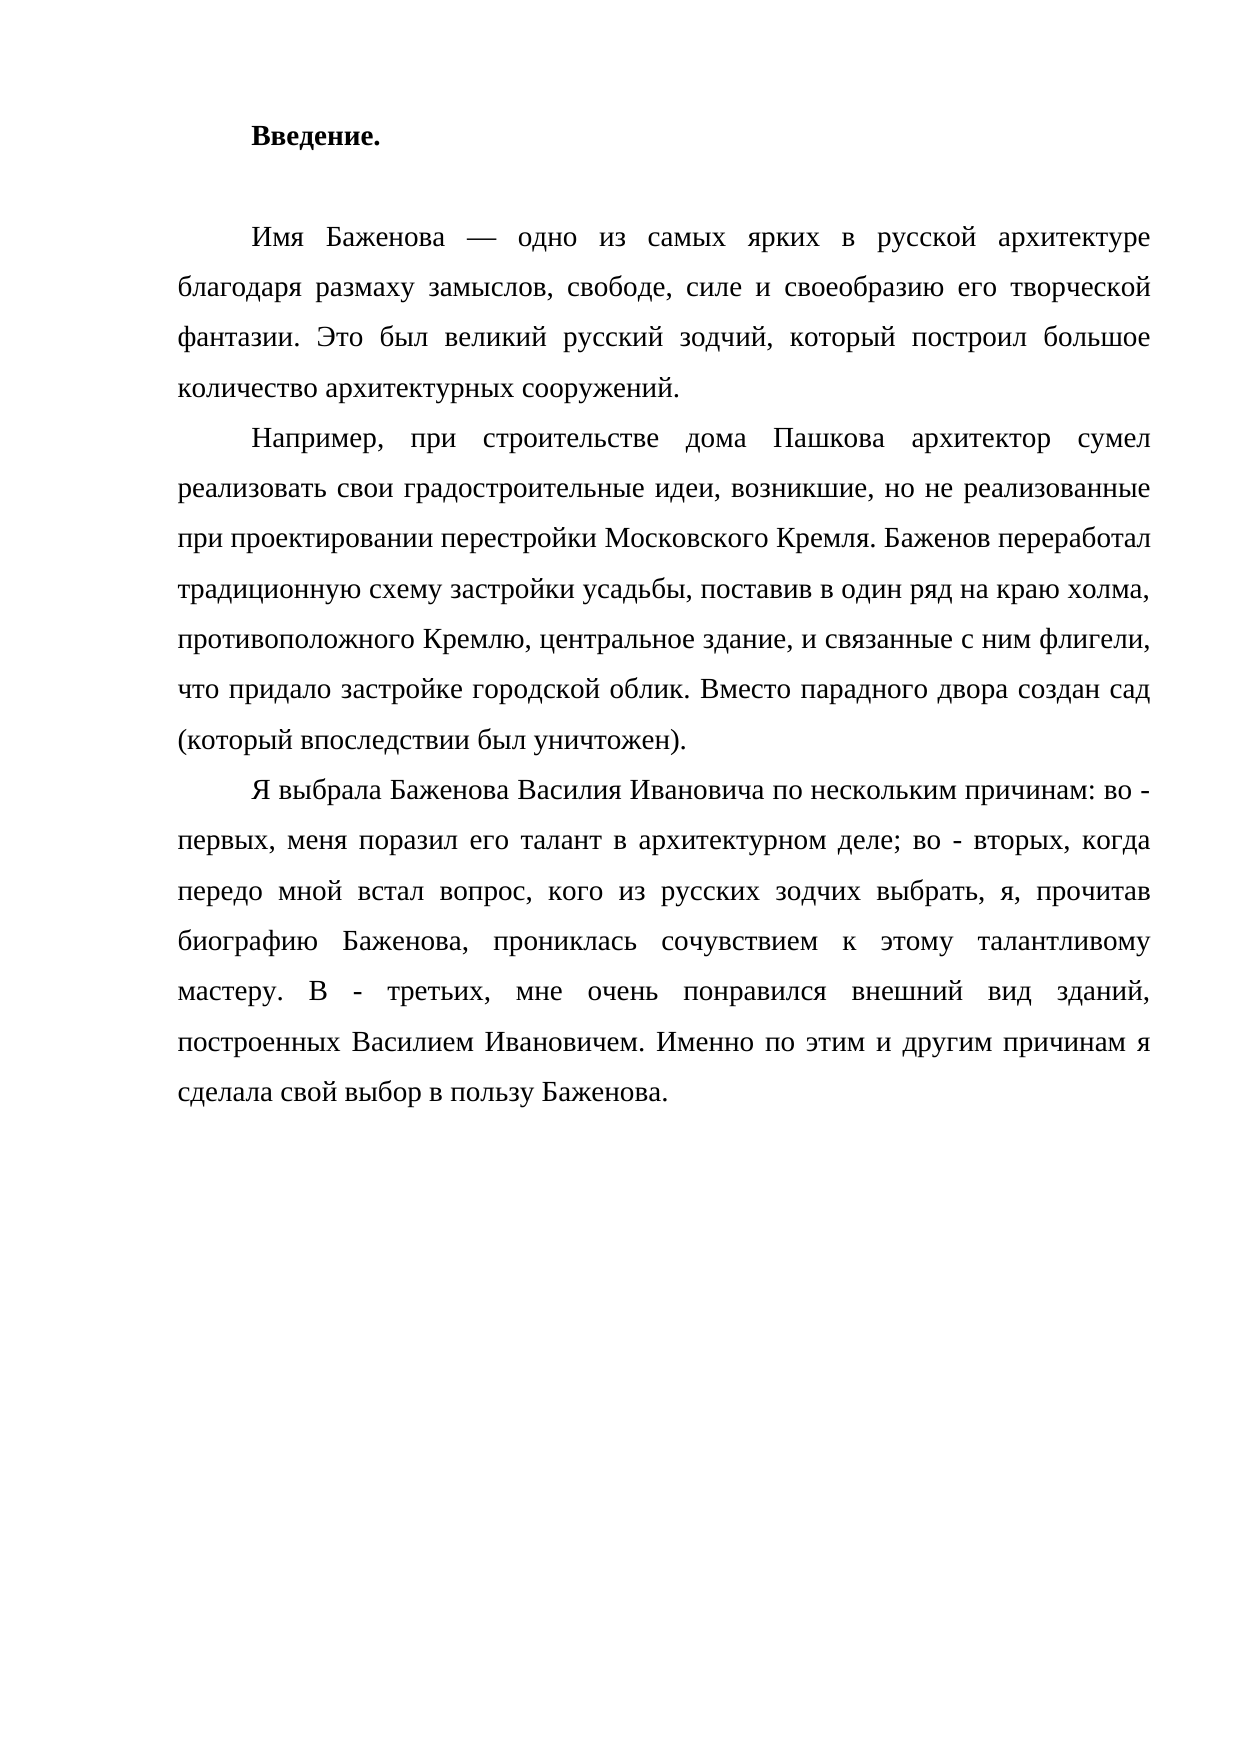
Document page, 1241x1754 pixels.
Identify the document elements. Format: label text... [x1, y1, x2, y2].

text Я выбрала Баженова Василия Ивановича по нескольким причинам: во - первых, меня поразил его талант в архитектурном деле; во - вторых, когда передо мной встал вопрос, кого из русских зодчих выбрать, я, прочитав биографию Баженова, прониклась сочувствием к этому талантливому мастеру. В - третьих, мне очень понравился внешний вид зданий, построенных Василием Ивановичем. Именно по этим и другим причинам я сделала свой выбор в пользу Баженова. [177, 772, 1152, 1108]
text Имя Баженова — одно из самых ярких в русской архитектуре благодаря размаху замыслов, свободе, силе и своеобразию его творческой фантазии. Это был великий русский зодчий, который построил большое количество архитектурных сооружений. [177, 219, 1152, 403]
text Например, при строительстве дома Пашкова архитектор сумел реализовать свои градостроительные идеи, возникшие, но не реализованные при проектировании перестройки Московского Кремля. Баженов переработал традиционную схему застройки усадьбы, поставив в один ряд на краю холма, противоположного Кремлю, центральное здание, и связанные с ним флигели, что придало застройке городской облик. Вместо парадного двора создан сад (который впоследствии был уничтожен). [177, 420, 1152, 755]
text Введение. [177, 118, 1152, 152]
